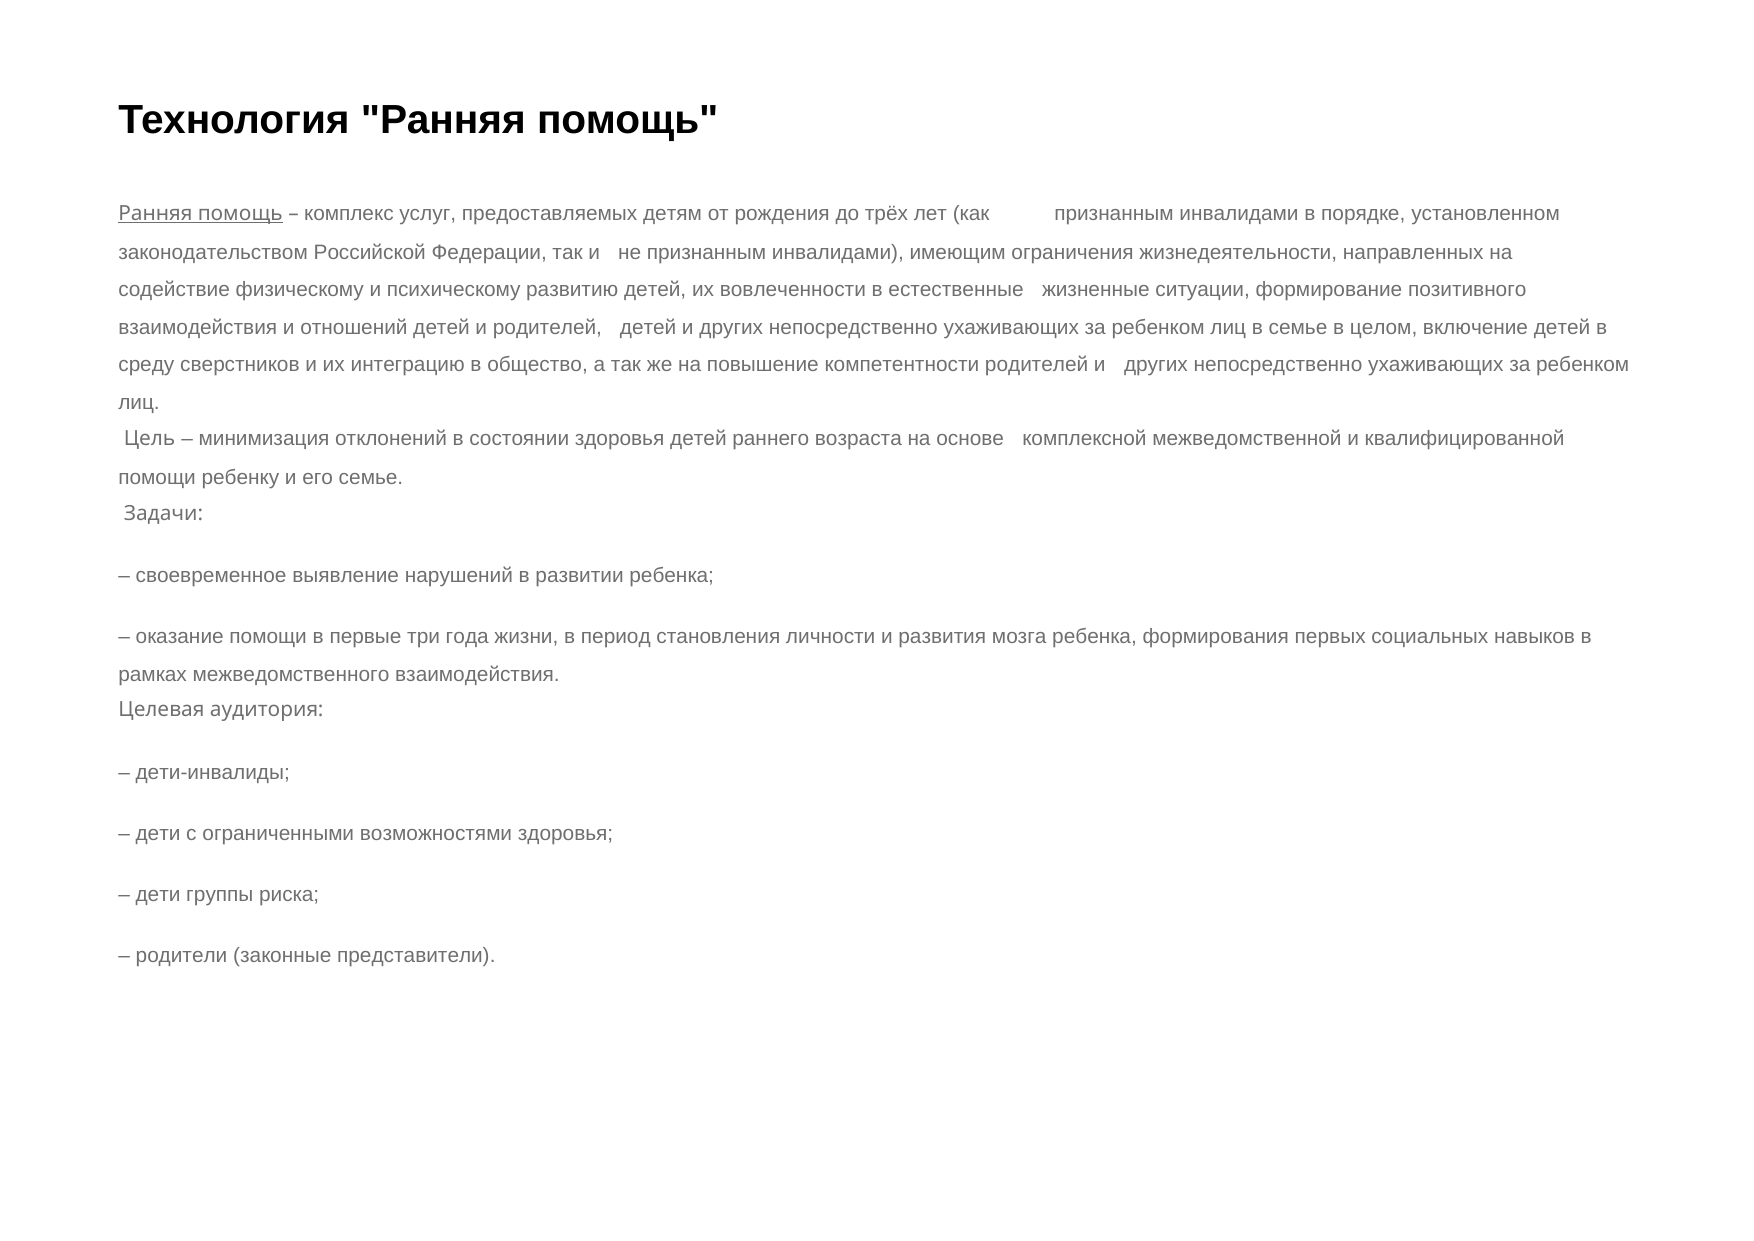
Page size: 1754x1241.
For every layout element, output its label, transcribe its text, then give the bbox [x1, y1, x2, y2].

text – оказание помощи в первые три года жизни, в период становления личности и развития мозга ребенка, формирования первых социальных навыков в рамках межведомственного взаимодействия. [118, 610, 1636, 685]
text Ранняя помощь – комплекс услуг, предоставляемых детям от рождения до трёх лет (как признанным инвалидами в порядке, установленном законодательством Российской Федерации, так и не признанным инвалидами), имеющим ограничения жизнедеятельности, направленных на содействие физическому и психическому развитию детей, их вовлеченности в естественные жизненные ситуации, формирование позитивного взаимодействия и отношений детей и родителей, детей и других непосредственно ухаживающих за ребенком лиц в семье в целом, включение детей в среду сверстников и их интеграцию в общество, а так же на повышение компетентности родителей и других непосредственно ухаживающих за ребенком лиц. [118, 188, 1636, 413]
text – родители (законные представители). [118, 929, 1636, 967]
text – своевременное выявление нарушений в развитии ребенка; [118, 549, 1636, 587]
text – дети с ограниченными возможностями здоровья; [118, 807, 1636, 845]
text – дети группы риска; [118, 868, 1636, 906]
text – дети-инвалиды; [118, 746, 1636, 784]
text Целевая аудитория: [118, 685, 1636, 723]
text Задачи: [118, 488, 1636, 526]
text Цель – минимизация отклонений в состоянии здоровья детей раннего возраста на основе комплексной межведомственной и квалифицированной помощи ребенку и его семье. [118, 413, 1636, 488]
text Технология "Ранняя помощь" [118, 88, 1636, 142]
